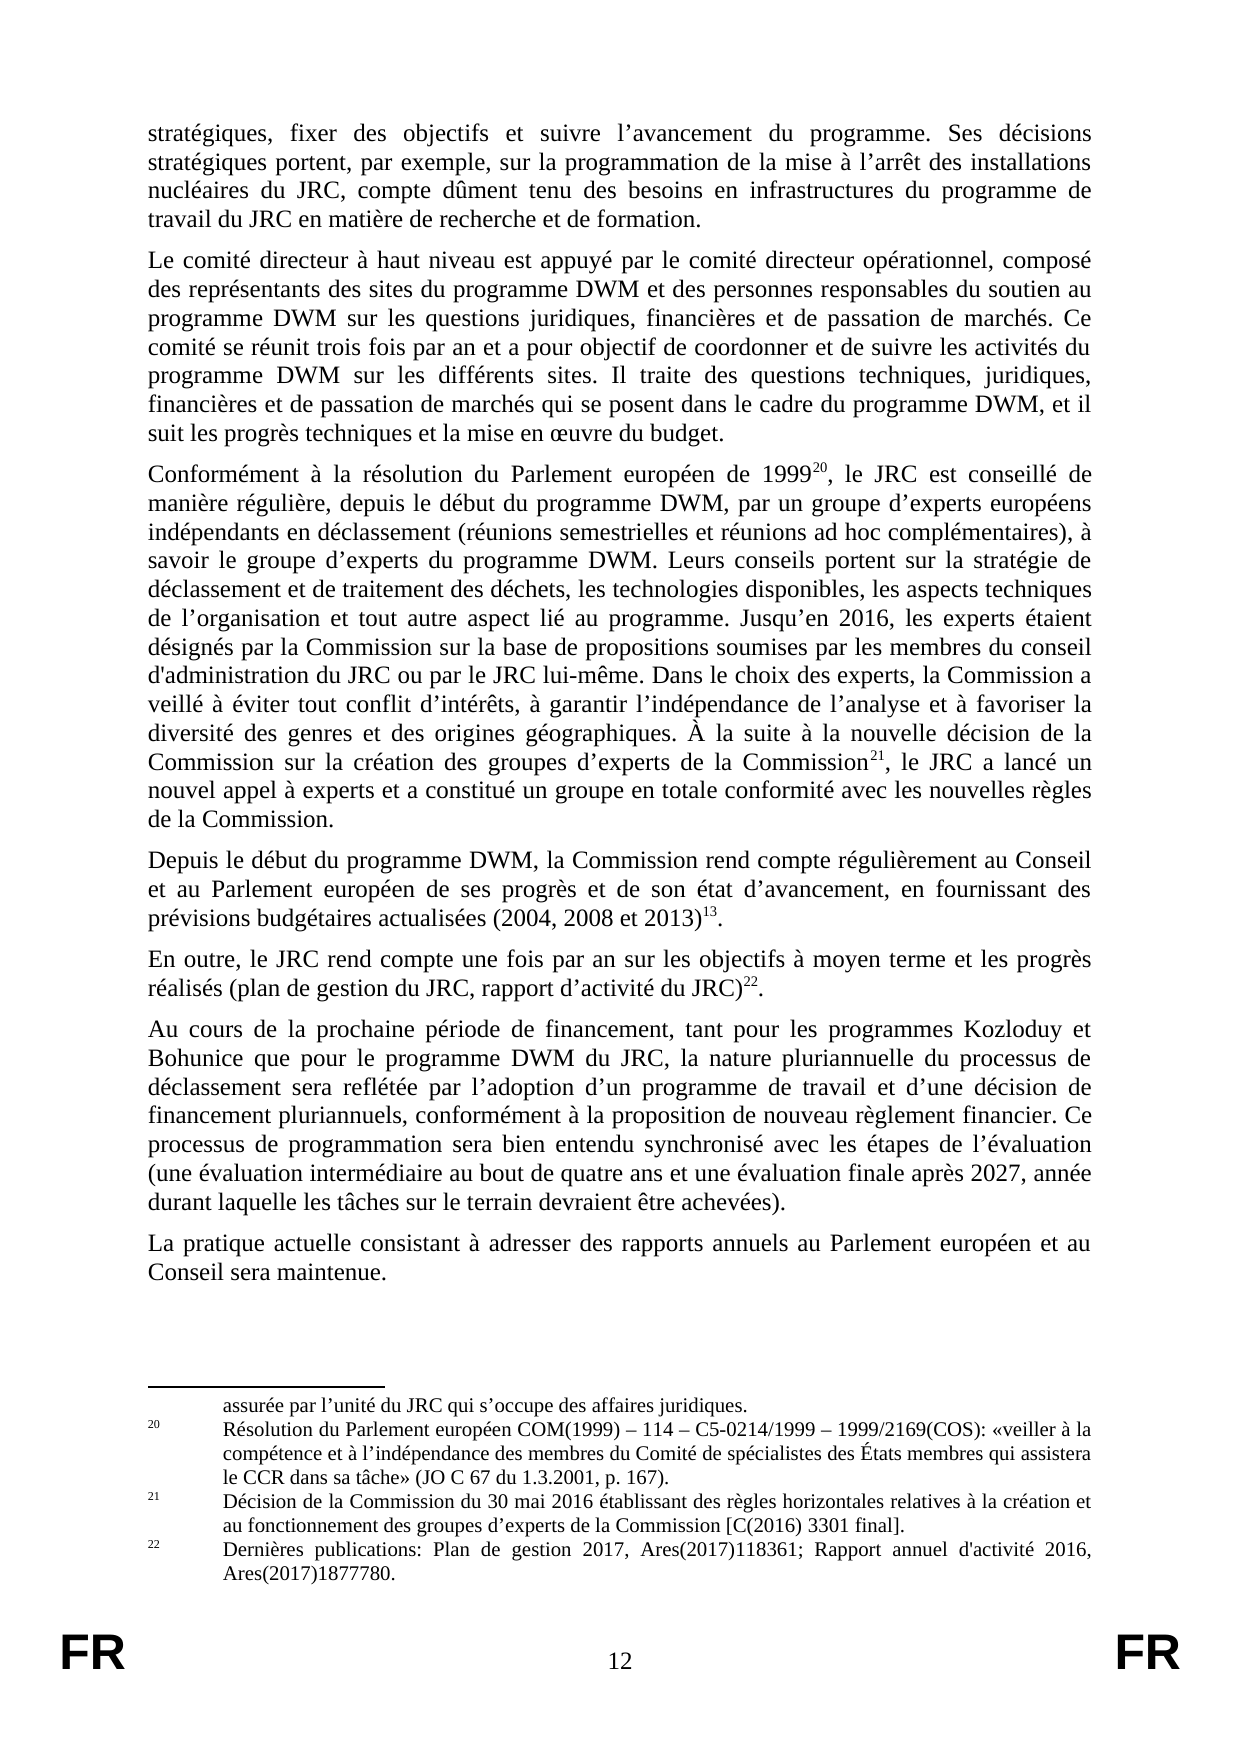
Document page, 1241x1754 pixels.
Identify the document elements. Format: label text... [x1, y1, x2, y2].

text Au cours de la prochaine période de financement, tant pour les programmes Kozloduy et Bohunice que pour le programme DWM du JRC, la nature pluriannuelle du processus de déclassement sera reflétée par l’adoption d’un programme de travail et d’une décision de financement pluriannuels, conformément à la proposition de nouveau règlement financier. Ce processus de programmation sera bien entendu synchronisé avec les étapes de l’évaluation (une évaluation intermédiaire au bout de quatre ans et une évaluation finale après 2027, année durant laquelle les tâches sur le terrain devraient être achevées). [148, 1014, 1093, 1216]
text Conformément à la résolution du Parlement européen de 1999, le JRC est conseillé de manière régulière, depuis le début du programme DWM, par un groupe d’experts européens indépendants en déclassement (réunions semestrielles et réunions ad hoc complémentaires), à savoir le groupe d’experts du programme DWM. Leurs conseils portent sur la stratégie de déclassement et de traitement des déchets, les technologies disponibles, les aspects techniques de l’organisation et tout autre aspect lié au programme. Jusqu’en 2016, les experts étaient désignés par la Commission sur la base de propositions soumises par les membres du conseil d'administration du JRC ou par le JRC lui-même. Dans le choix des experts, la Commission a veillé à éviter tout conflit d’intérêts, à garantir l’indépendance de l’analyse et à favoriser la diversité des genres et des origines géographiques. À la suite à la nouvelle décision de la Commission sur la création des groupes d’experts de la Commission, le JRC a lancé un nouvel appel à experts et a constitué un groupe en totale conformité avec les nouvelles règles de la Commission. [148, 459, 1093, 833]
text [148, 118, 1093, 233]
text Depuis le début du programme DWM, la Commission rend compte régulièrement au Conseil et au Parlement européen de ses progrès et de son état d’avancement, en fournissant des prévisions budgétaires actualisées (2004, 2008 et 2013)13. [148, 846, 1093, 932]
text Le comité directeur à haut niveau est appuyé par le comité directeur opérationnel, composé des représentants des sites du programme DWM et des personnes responsables du soutien au programme DWM sur les questions juridiques, financières et de passation de marchés. Ce comité se réunit trois fois par an et a pour objectif de coordonner et de suivre les activités du programme DWM sur les différents sites. Il traite des questions techniques, juridiques, financières et de passation de marchés qui se posent dans le cadre du programme DWM, et il suit les progrès techniques et la mise en œuvre du budget. [148, 246, 1093, 447]
text En outre, le JRC rend compte une fois par an sur les objectifs à moyen terme et les progrès réalisés (plan de gestion du JRC, rapport d’activité du JRC). [148, 944, 1093, 1002]
text La pratique actuelle consistant à adresser des rapports annuels au Parlement européen et au Conseil sera maintenue. [148, 1228, 1093, 1286]
